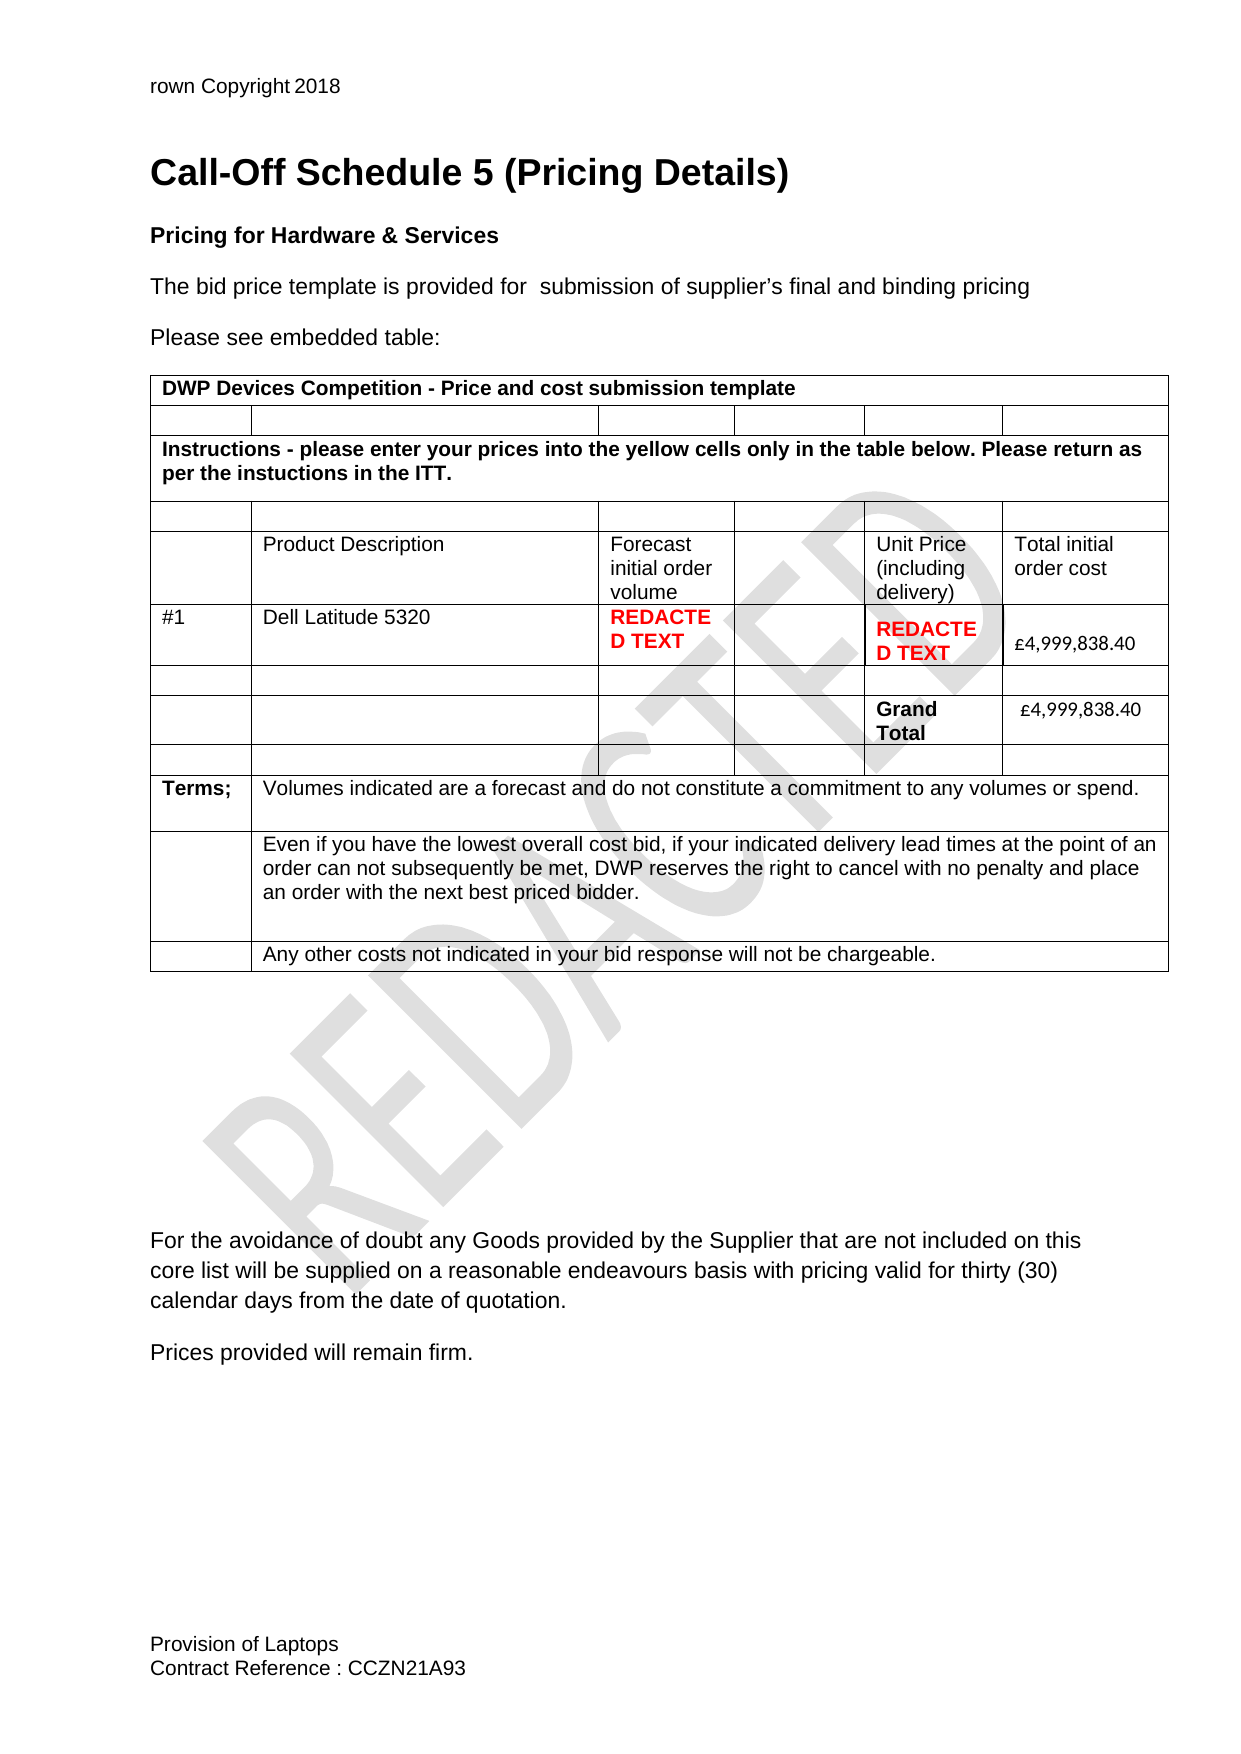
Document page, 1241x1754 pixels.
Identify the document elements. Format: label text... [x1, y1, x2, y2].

table_cell [1003, 502, 1168, 531]
table_cell Unit Price (including delivery) [865, 532, 1002, 604]
table_cell [735, 502, 864, 531]
table_cell [151, 502, 251, 531]
table_cell [735, 406, 864, 435]
table_cell REDACTED TEXT [599, 605, 734, 665]
table_cell Forecast initial order volume [599, 532, 734, 604]
table_cell [151, 532, 251, 604]
table_cell Volumes indicated are a forecast and do not constitute a commitment to any volumes or spend. [252, 776, 1168, 831]
table_cell Total initial order cost [1003, 532, 1168, 604]
table_cell [599, 502, 734, 531]
table_cell [1003, 666, 1168, 695]
table_cell [252, 745, 598, 774]
table_cell [1003, 745, 1168, 774]
table_cell £4,999,838.40 [1003, 696, 1168, 744]
table_cell Even if you have the lowest overall cost bid, if your indicated delivery lead times at the point of an order can not subsequently be met, DWP reserves the right to cancel with no penalty and place an order with the next best priced bidder. [252, 832, 1168, 941]
table_cell [599, 745, 734, 774]
table_cell [252, 502, 598, 531]
table_cell [865, 406, 1002, 435]
table_cell [735, 605, 864, 665]
table_cell [865, 666, 1002, 695]
table_cell Any other costs not indicated in your bid response will not be chargeable. [252, 942, 1168, 971]
table_cell [252, 666, 598, 695]
table_cell [865, 745, 1002, 774]
table_cell [735, 532, 864, 604]
text Pricing for Hardware & Services [150, 222, 1090, 248]
table_cell Instructions - please enter your prices into the yellow cells only in the table below. Please return as per the instuctions in the ITT. [151, 436, 1168, 501]
table_cell [151, 696, 251, 744]
table_cell [735, 696, 864, 744]
table_cell [735, 666, 864, 695]
table_cell [735, 745, 864, 774]
table_cell REDACTED TEXT [866, 605, 1002, 665]
table_cell [599, 696, 734, 744]
table_header DWP Devices Competition - Price and cost submission template [151, 376, 1168, 405]
table_cell [599, 666, 734, 695]
text Call-Off Schedule 5 (Pricing Details) [150, 150, 1090, 193]
table_cell Product Description [252, 532, 598, 604]
table_cell [151, 666, 251, 695]
table_cell [865, 502, 1002, 531]
table_cell [252, 406, 598, 435]
table_cell [151, 745, 251, 774]
table_cell [151, 942, 251, 971]
table_cell [151, 406, 251, 435]
table_cell Dell Latitude 5320 [252, 605, 598, 665]
table_cell Grand Total [865, 696, 1002, 744]
table_cell £4,999,838.40 [1004, 605, 1168, 665]
text Please see embedded table: [150, 324, 1090, 350]
table_cell [599, 406, 734, 435]
table_cell [1003, 406, 1168, 435]
table_cell Terms; [151, 776, 251, 831]
text For the avoidance of doubt any Goods provided by the Supplier that are not included on this core list will be supplied on a reasonable endeavours basis with pricing valid for thirty (30) calendar days from the date of quotation. [150, 1227, 1090, 1314]
text The bid price template is provided for submission of supplier’s final and binding pricing [150, 273, 1090, 299]
text Prices provided will remain firm. [150, 1338, 1090, 1365]
table_cell #1 [151, 605, 251, 665]
table_cell [151, 832, 251, 941]
table_cell [252, 696, 598, 744]
